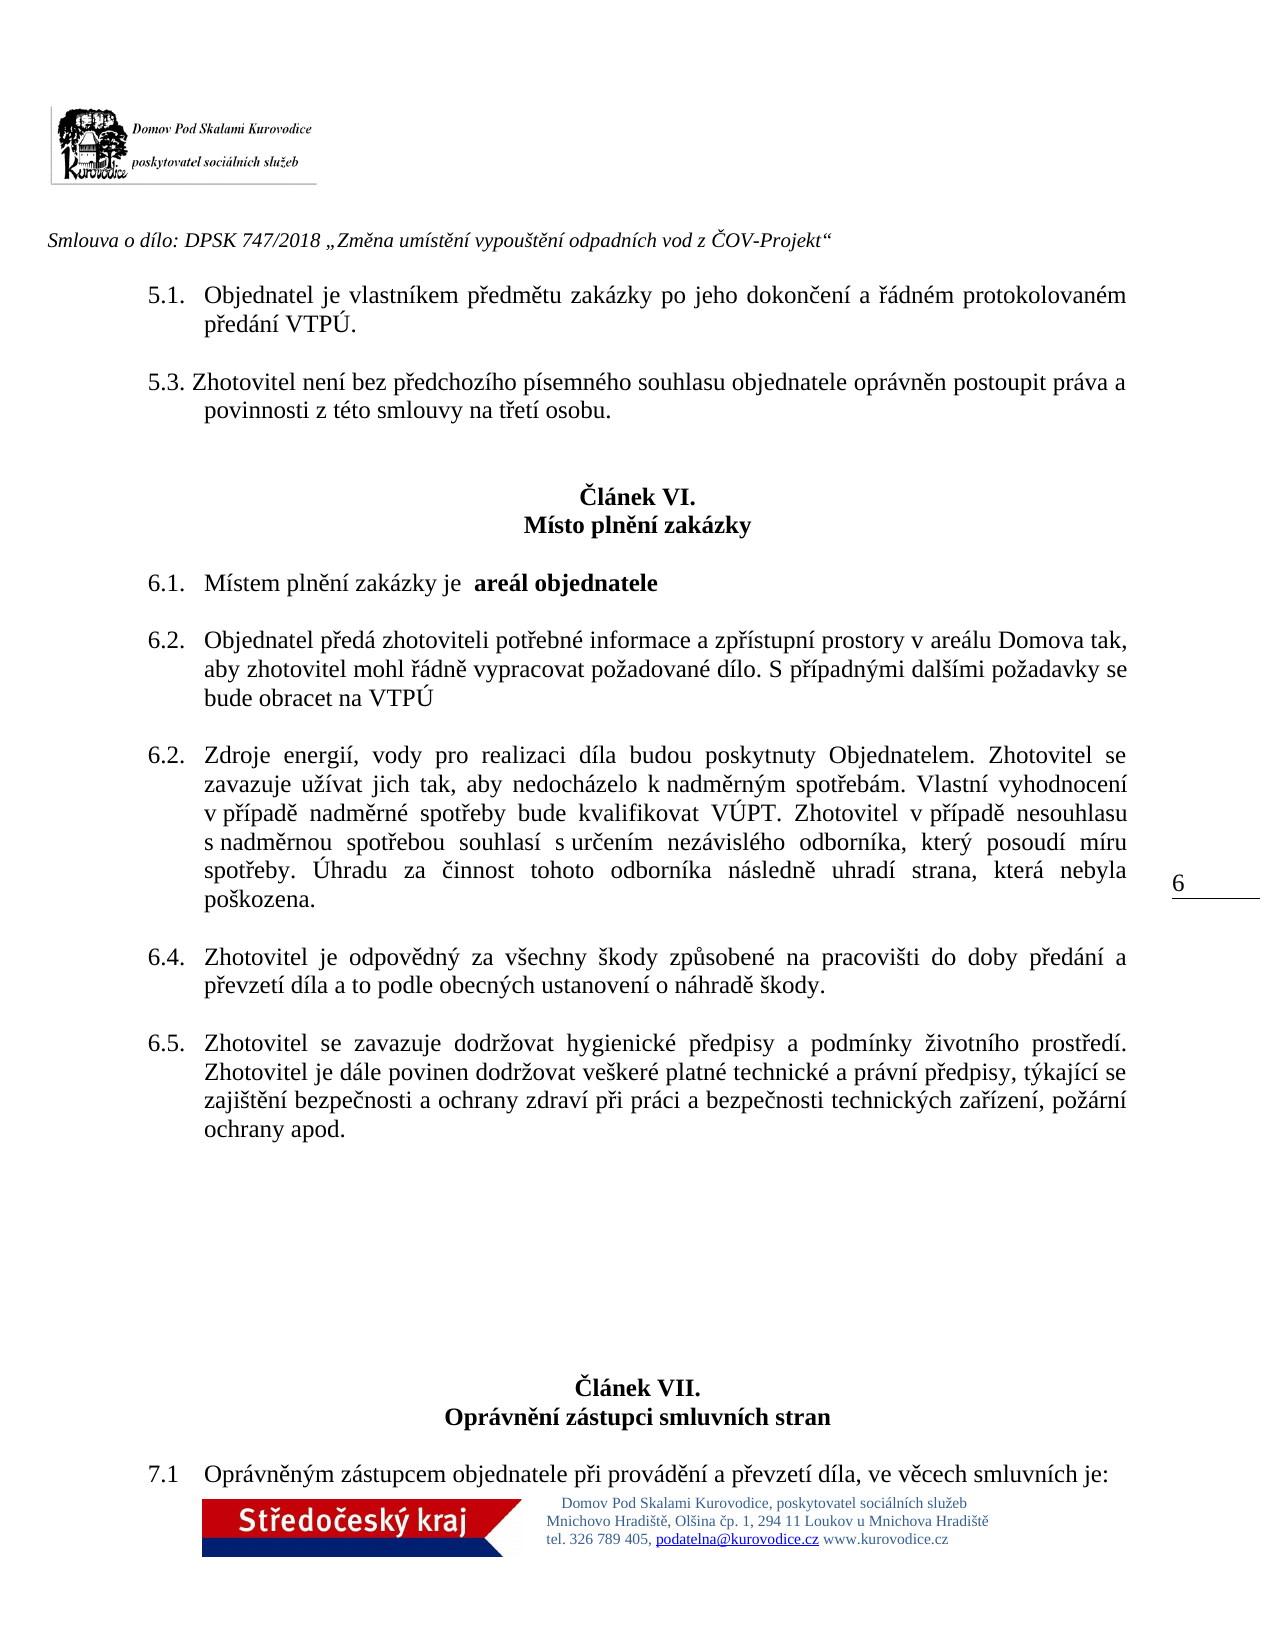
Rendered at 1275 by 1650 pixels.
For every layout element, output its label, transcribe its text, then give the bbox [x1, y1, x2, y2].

picture [202, 1499, 522, 1557]
text 5.1. Objednatel je vlastníkem předmětu zakázky po jeho dokončení a řádném protokolovaném předání VTPÚ. [148, 281, 1127, 338]
text 6.4. Zhotovitel je odpovědný za všechny škody způsobené na pracovišti do doby předání a převzetí díla a to podle obecných ustanovení o náhradě škody. [148, 942, 1127, 999]
text 6.1. Místem plnění zakázky je areál objednatele [148, 568, 1127, 597]
text 6.2. Zdroje energií, vody pro realizaci díla budou poskytnuty Objednatelem. Zhotovitel se zavazuje užívat jich tak, aby nedocházelo k nadměrným spotřebám. Vlastní vyhodnocení v případě nadměrné spotřeby bude kvalifikovat VÚPT. Zhotovitel v případě nesouhlasu s nadměrnou spotřebou souhlasí s určením nezávislého odborníka, který posoudí míru spotřeby. Úhradu za činnost tohoto odborníka následně uhradí strana, která nebyla poškozena. [148, 741, 1127, 913]
text 6.5. Zhotovitel se zavazuje dodržovat hygienické předpisy a podmínky životního prostředí. Zhotovitel je dále povinen dodržovat veškeré platné technické a právní předpisy, týkající se zajištění bezpečnosti a ochrany zdraví při práci a bezpečnosti technických zařízení, požární ochrany apod. [148, 1028, 1127, 1143]
text 6.2. Objednatel předá zhotoviteli potřebné informace a zpřístupní prostory v areálu Domova tak, aby zhotovitel mohl řádně vypracovat požadované dílo. S případnými dalšími požadavky se bude obracet na VTPÚ [148, 626, 1127, 712]
text Článek VI. [148, 482, 1127, 511]
text Oprávnění zástupci smluvních stran [148, 1402, 1127, 1431]
text 7.1 Oprávněným zástupcem objednatele při provádění a převzetí díla, ve věcech smluvních je: [148, 1459, 1127, 1488]
text Článek VII. [148, 1373, 1127, 1402]
picture [47, 102, 335, 204]
text Místo plnění zakázky [148, 511, 1127, 539]
text 5.3. Zhotovitel není bez předchozího písemného souhlasu objednatele oprávněn postoupit práva a povinnosti z této smlouvy na třetí osobu. [148, 367, 1127, 424]
